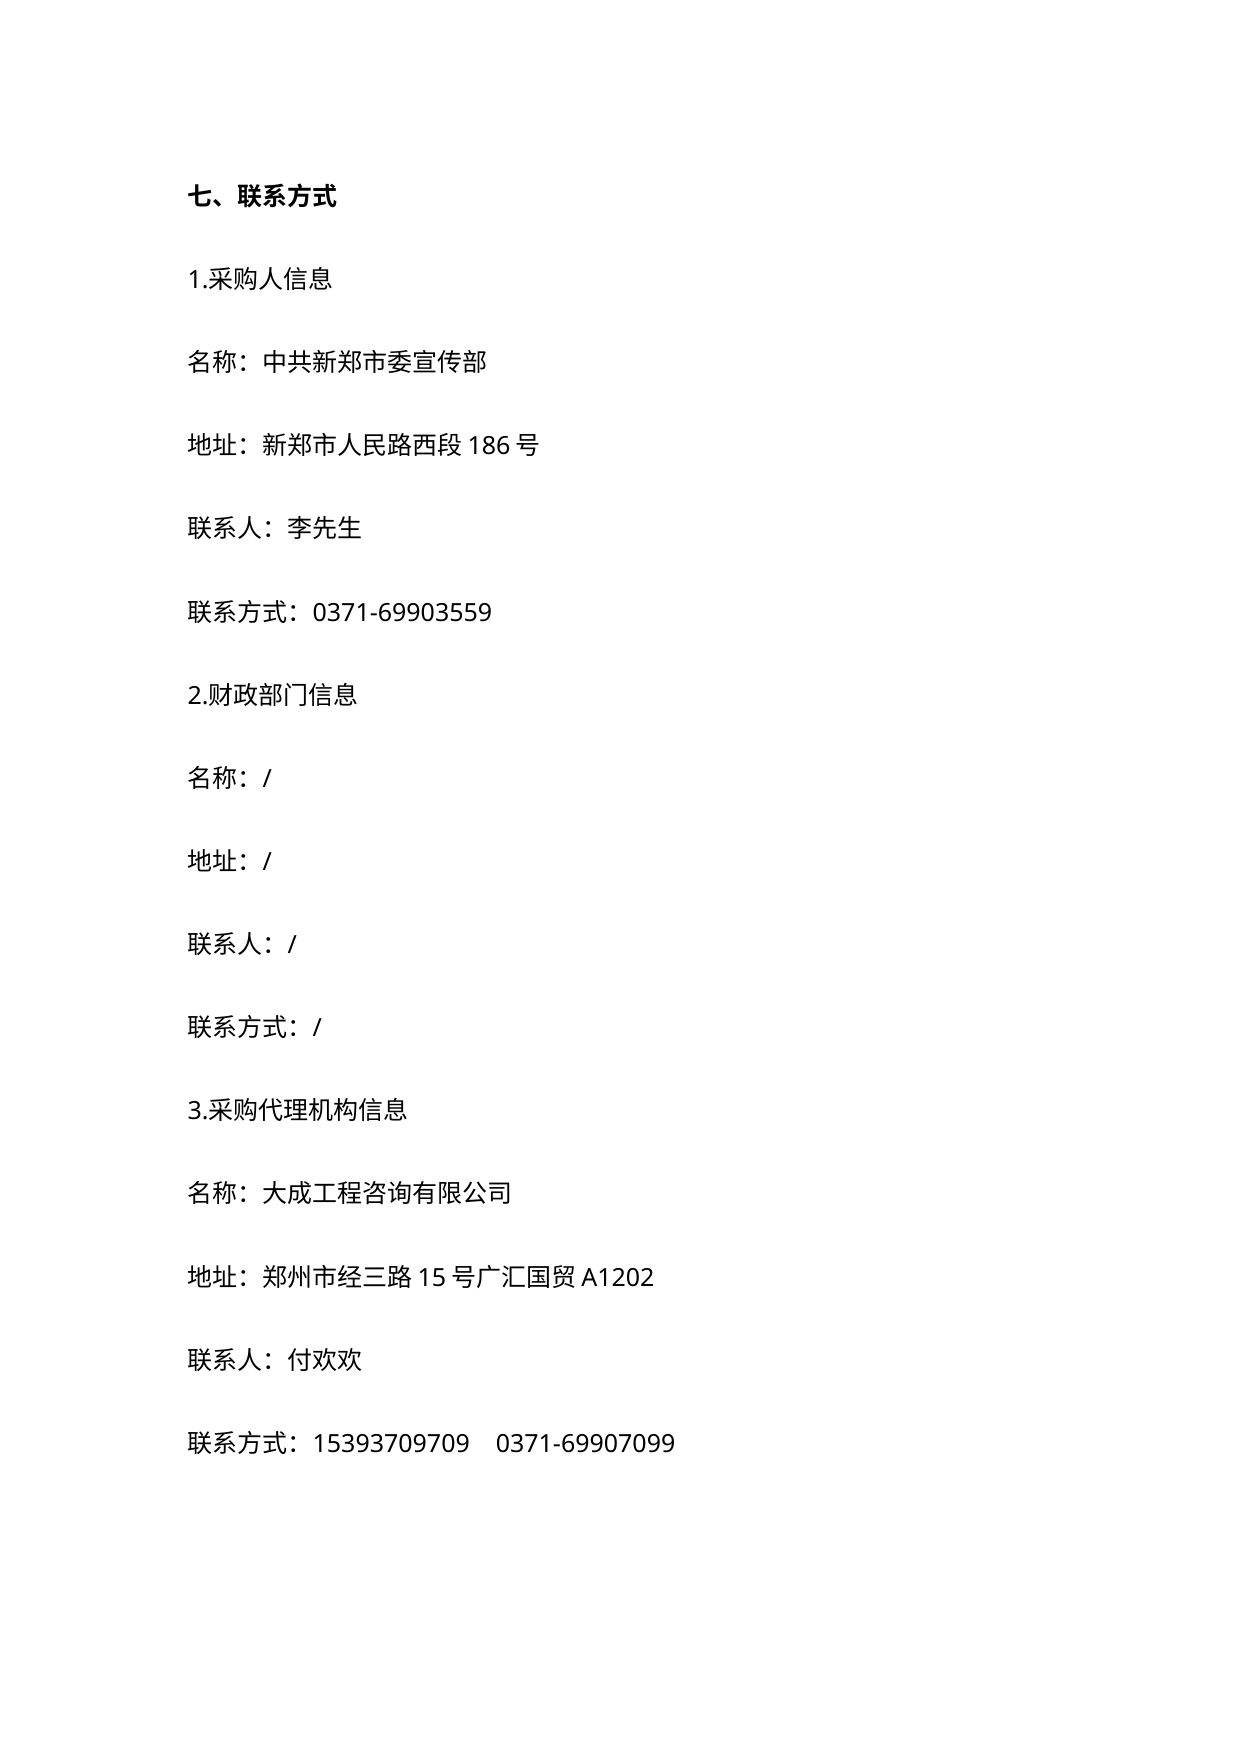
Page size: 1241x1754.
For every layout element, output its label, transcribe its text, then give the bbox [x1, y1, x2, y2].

text 名称：中共新郑市委宣传部 [187, 328, 1053, 393]
text 3.采购代理机构信息 [187, 1076, 1053, 1141]
text 联系人：李先生 [187, 494, 1053, 559]
text 1.采购人信息 [187, 245, 1053, 310]
text 名称：/ [187, 744, 1053, 809]
text 地址：新郑市人民路西段186号 [187, 411, 1053, 476]
text 联系方式：15393709709 0371-69907099 [187, 1409, 1053, 1474]
text 2.财政部门信息 [187, 661, 1053, 726]
text 地址：/ [187, 827, 1053, 892]
text 联系人：付欢欢 [187, 1326, 1053, 1391]
text 名称：大成工程咨询有限公司 [187, 1159, 1053, 1224]
text 七、联系方式 [187, 162, 1053, 227]
text 地址：郑州市经三路15号广汇国贸A1202 [187, 1243, 1053, 1308]
text 联系人：/ [187, 910, 1053, 975]
text 联系方式：/ [187, 993, 1053, 1058]
text 联系方式：0371-69903559 [187, 578, 1053, 643]
